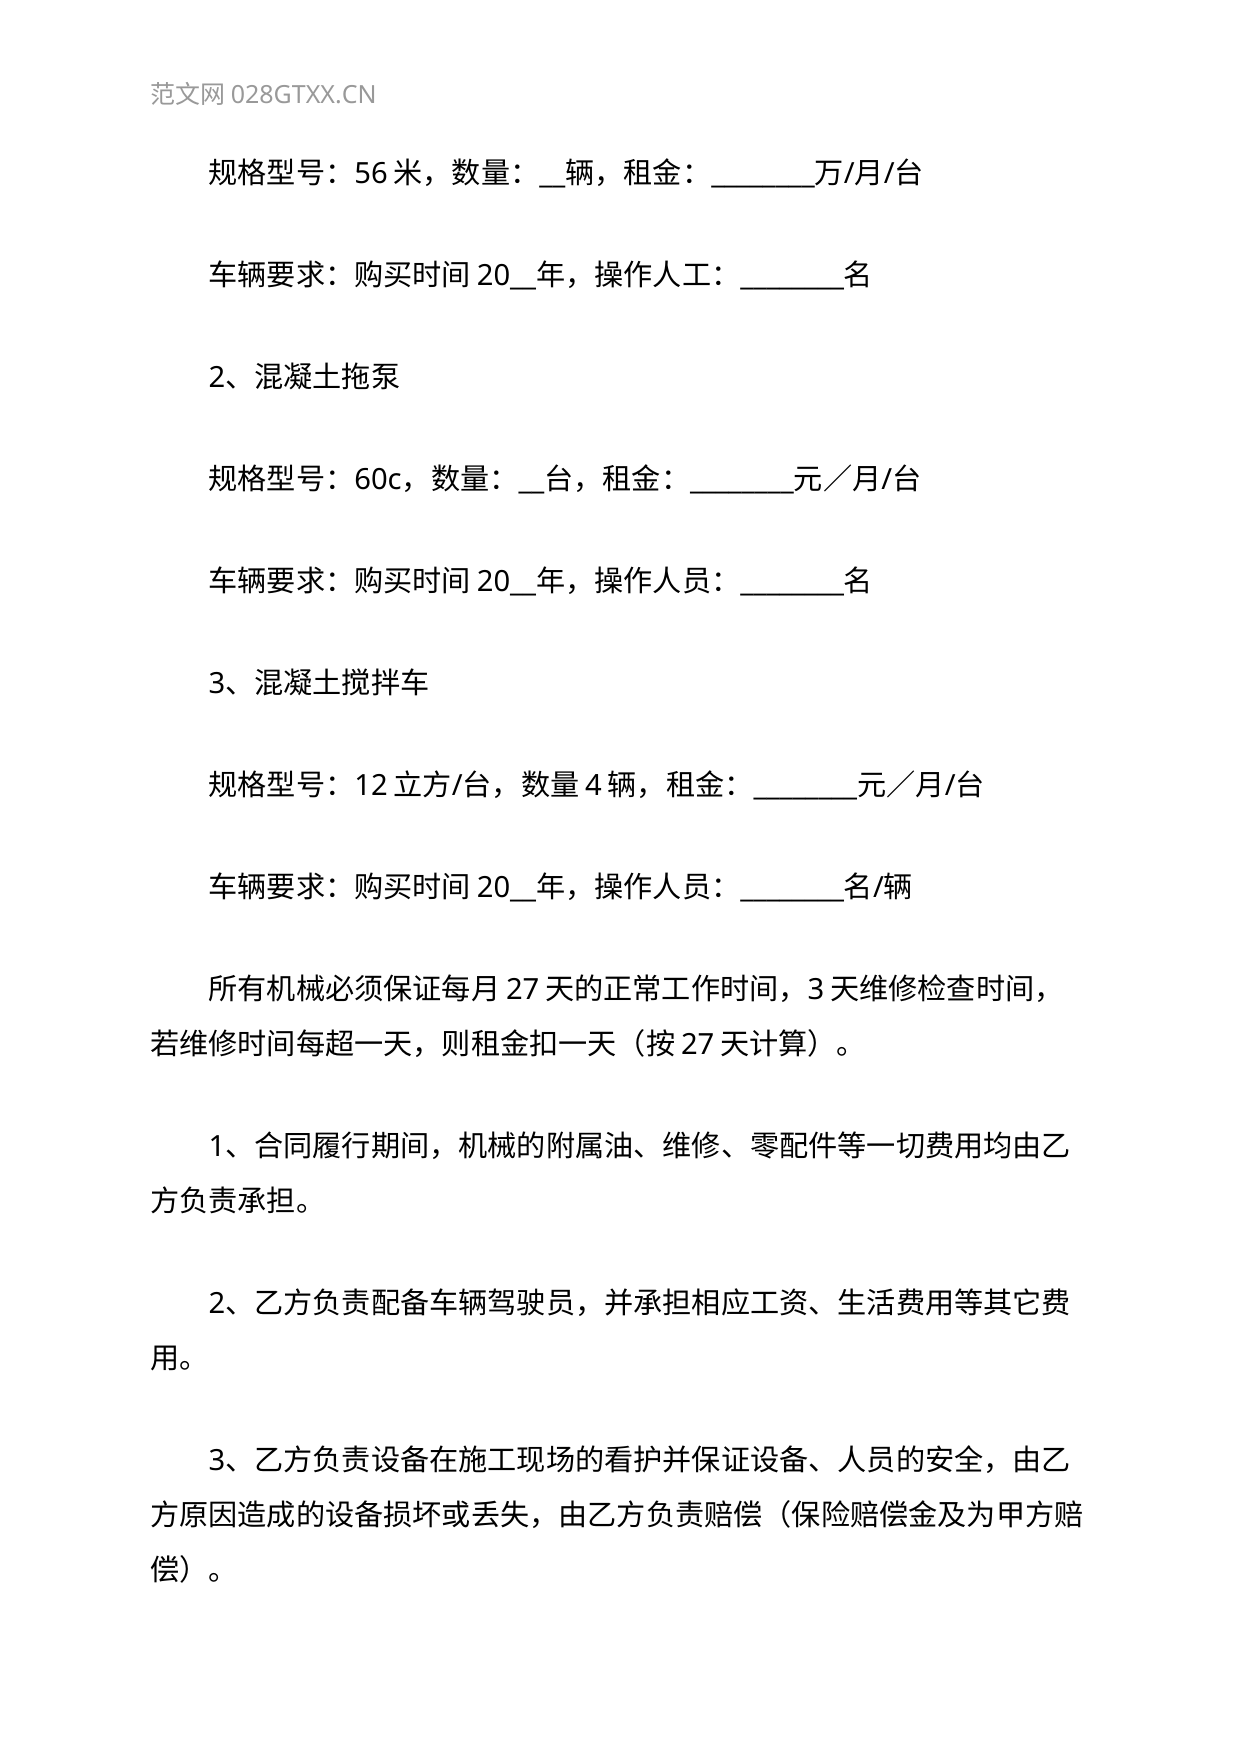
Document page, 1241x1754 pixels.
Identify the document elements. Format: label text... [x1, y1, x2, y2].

text 所有机械必须保证每月27天的正常工作时间，3天维修检查时间，若维修时间每超一天，则租金扣一天（按27天计算）。 [150, 966, 1090, 1063]
text 规格型号：56米，数量：__辆，租金：________万/月/台 [150, 150, 1090, 192]
text 规格型号：12立方/台，数量4辆，租金：________元∕月/台 [150, 762, 1090, 804]
text 规格型号：60c，数量：__台，租金：________元∕月/台 [150, 456, 1090, 498]
text 3、乙方负责设备在施工现场的看护并保证设备、人员的安全，由乙方原因造成的设备损坏或丢失，由乙方负责赔偿（保险赔偿金及为甲方赔偿）。 [150, 1436, 1090, 1588]
text 车辆要求：购买时间20__年，操作人工：________名 [150, 252, 1090, 294]
text 2、乙方负责配备车辆驾驶员，并承担相应工资、生活费用等其它费用。 [150, 1279, 1090, 1377]
text 车辆要求：购买时间20__年，操作人员：________名/辆 [150, 864, 1090, 906]
text 3、混凝土搅拌车 [150, 660, 1090, 702]
text 车辆要求：购买时间20__年，操作人员：________名 [150, 558, 1090, 600]
text 2、混凝土拖泵 [150, 354, 1090, 396]
text 1、合同履行期间，机械的附属油、维修、零配件等一切费用均由乙方负责承担。 [150, 1123, 1090, 1220]
